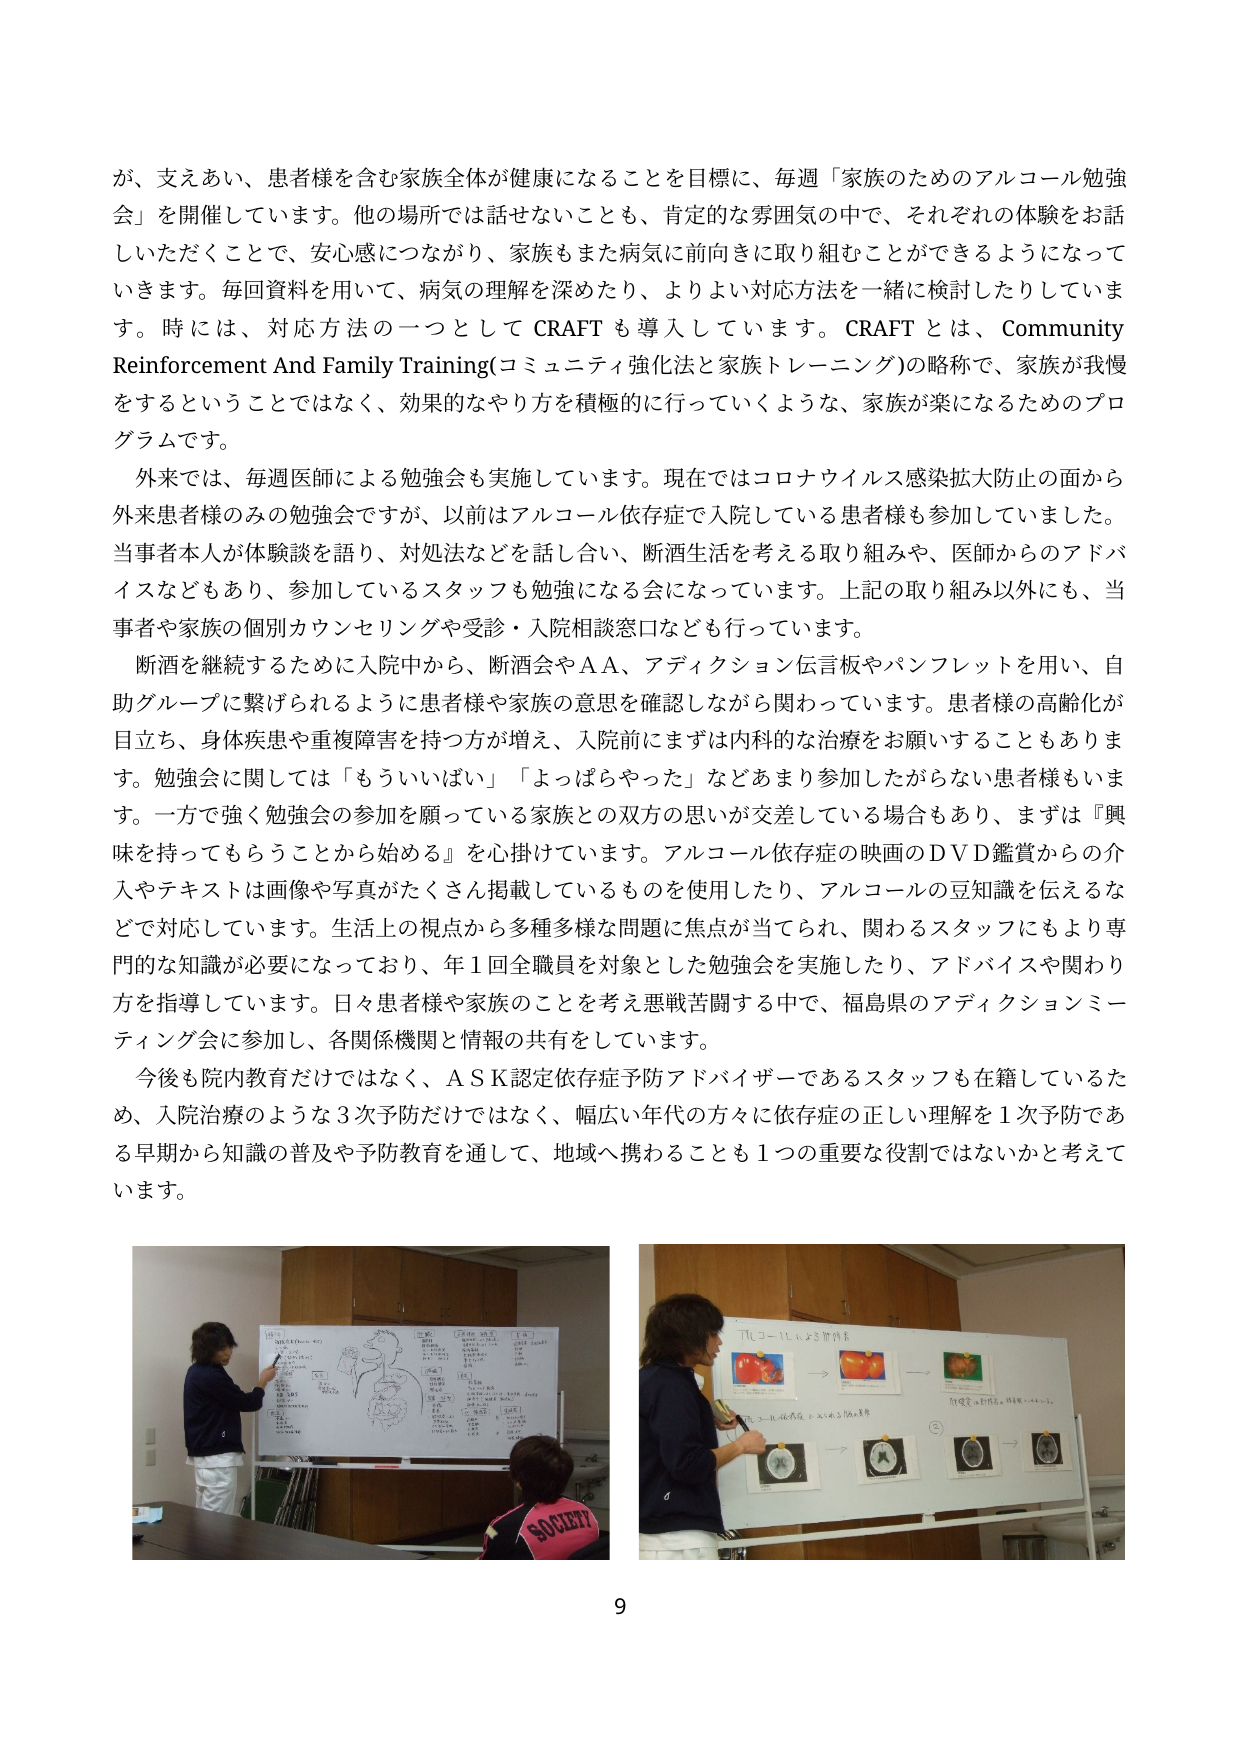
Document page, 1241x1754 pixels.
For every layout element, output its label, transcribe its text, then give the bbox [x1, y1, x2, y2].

text 断酒を継続するために入院中から、断酒会やＡＡ、アディクション伝言板やパンフレットを用い、自助グループに繋げられるように患者様や家族の意思を確認しながら関わっています。患者様の高齢化が目立ち、身体疾患や重複障害を持つ方が増え、入院前にまずは内科的な治療をお願いすることもあります。勉強会に関しては「もういいばい」「よっぱらやった」などあまり参加したがらない患者様もいます。一方で強く勉強会の参加を願っている家族との双方の思いが交差している場合もあり、まずは『興味を持ってもらうことから始める』を心掛けています。アルコール依存症の映画のＤＶＤ鑑賞からの介入やテキストは画像や写真がたくさん掲載しているものを使用したり、アルコールの豆知識を伝えるなどで対応しています。生活上の視点から多種多様な問題に焦点が当てられ、関わるスタッフにもより専門的な知識が必要になっており、年１回全職員を対象とした勉強会を実施したり、アドバイスや関わり方を指導しています。日々患者様や家族のことを考え悪戦苦闘する中で、福島県のアディクションミーティング会に参加し、各関係機関と情報の共有をしています。 [112, 646, 1128, 1058]
picture [638, 1244, 1125, 1560]
text 外来では、毎週医師による勉強会も実施しています。現在ではコロナウイルス感染拡大防止の面から外来患者様のみの勉強会ですが、以前はアルコール依存症で入院している患者様も参加していました。当事者本人が体験談を語り、対処法などを話し合い、断酒生活を考える取り組みや、医師からのアドバイスなどもあり、参加しているスタッフも勉強になる会になっています。上記の取り組み以外にも、当事者や家族の個別カウンセリングや受診・入院相談窓口なども行っています。 [112, 458, 1128, 646]
text 今後も院内教育だけではなく、ＡＳＫ認定依存症予防アドバイザーであるスタッフも在籍しているため、入院治療のような３次予防だけではなく、幅広い年代の方々に依存症の正しい理解を１次予防である早期から知識の普及や予防教育を通して、地域へ携わることも１つの重要な役割ではないかと考えています。 [112, 1058, 1128, 1208]
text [112, 158, 1128, 458]
picture [132, 1246, 610, 1560]
